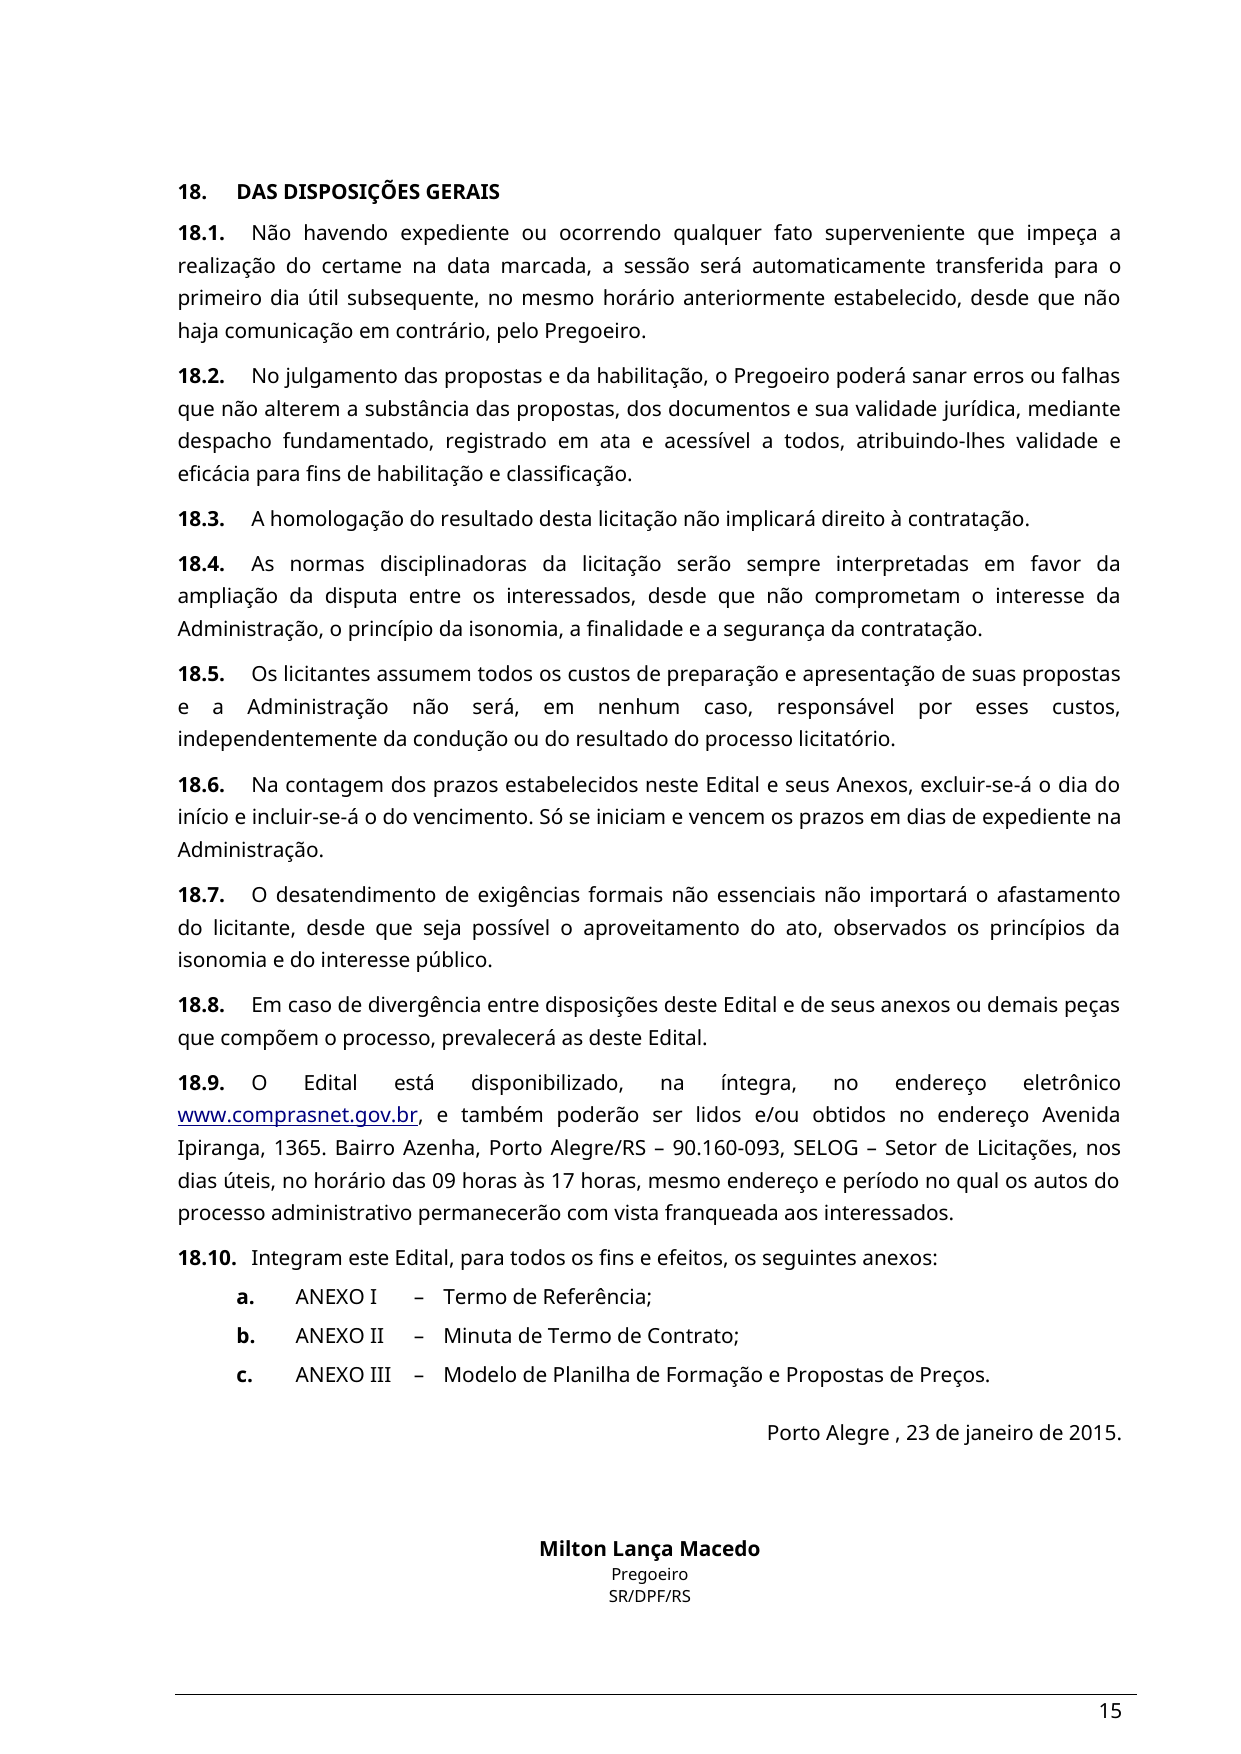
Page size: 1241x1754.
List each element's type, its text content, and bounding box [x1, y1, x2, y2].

text Milton Lança Macedo [177, 1534, 1122, 1562]
list O desatendimento de exigências formais não essenciais não importará o afastamento do licitante, desde que seja possível o aproveitamento do ato, observados os princípios da isonomia e do interesse público. [177, 880, 1122, 974]
list Os licitantes assumem todos os custos de preparação e apresentação de suas propostas e a Administração não será, em nenhum caso, responsável por esses custos, independentemente da condução ou do resultado do processo licitatório. [177, 659, 1122, 753]
list A homologação do resultado desta licitação não implicará direito à contratação. [177, 504, 1122, 532]
text Pregoeiro [177, 1562, 1122, 1585]
list ANEXO III – Modelo de Planilha de Formação e Propostas de Preços. [236, 1360, 1122, 1388]
list As normas disciplinadoras da licitação serão sempre interpretadas em favor da ampliação da disputa entre os interessados, desde que não comprometam o interesse da Administração, o princípio da isonomia, a finalidade e a segurança da contratação. [177, 549, 1122, 643]
list No julgamento das propostas e da habilitação, o Pregoeiro poderá sanar erros ou falhas que não alterem a substância das propostas, dos documentos e sua validade jurídica, mediante despacho fundamentado, registrado em ata e acessível a todos, atribuindo-lhes validade e eficácia para fins de habilitação e classificação. [177, 361, 1122, 487]
text Porto Alegre , 23 de janeiro de 2015. [177, 1418, 1122, 1446]
list DAS DISPOSIÇÕES GERAIS [177, 177, 1122, 206]
list ANEXO I – Termo de Referência; [236, 1282, 1122, 1311]
text SR/DPF/RS [177, 1585, 1122, 1607]
list O Edital está disponibilizado, na íntegra, no endereço eletrônico www.comprasnet.gov.br, e também poderão ser lidos e/ou obtidos no endereço Avenida Ipiranga, 1365. Bairro Azenha, Porto Alegre/RS – 90.160-093, SELOG – Setor de Licitações, nos dias úteis, no horário das 09 horas às 17 horas, mesmo endereço e período no qual os autos do processo administrativo permanecerão com vista franqueada aos interessados. [177, 1068, 1122, 1227]
list Integram este Edital, para todos os fins e efeitos, os seguintes anexos: [177, 1243, 1122, 1272]
list Em caso de divergência entre disposições deste Edital e de seus anexos ou demais peças que compõem o processo, prevalecerá as deste Edital. [177, 990, 1122, 1051]
list Na contagem dos prazos estabelecidos neste Edital e seus Anexos, excluir-se-á o dia do início e incluir-se-á o do vencimento. Só se iniciam e vencem os prazos em dias de expediente na Administração. [177, 770, 1122, 863]
list ANEXO II – Minuta de Termo de Contrato; [236, 1321, 1122, 1350]
list Não havendo expediente ou ocorrendo qualquer fato superveniente que impeça a realização do certame na data marcada, a sessão será automaticamente transferida para o primeiro dia útil subsequente, no mesmo horário anteriormente estabelecido, desde que não haja comunicação em contrário, pelo Pregoeiro. [177, 218, 1122, 344]
